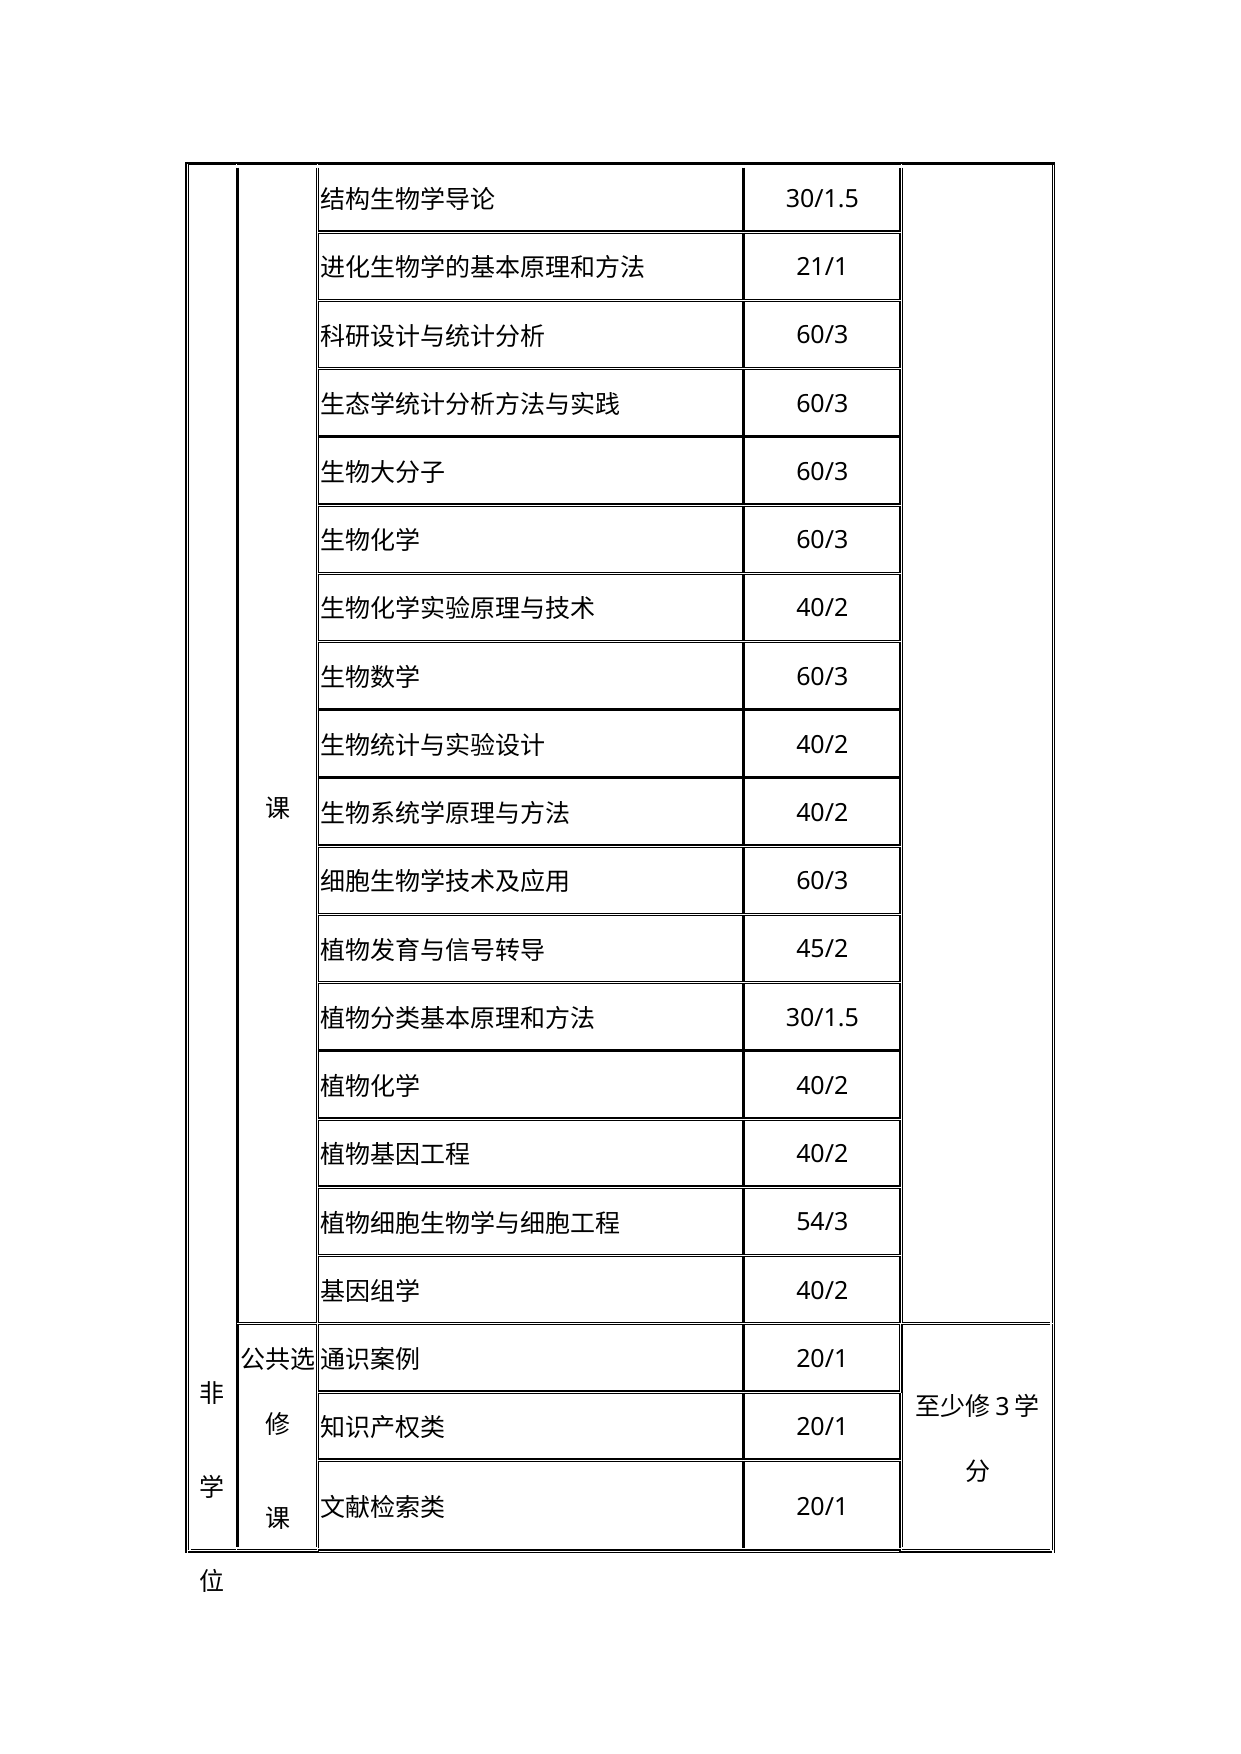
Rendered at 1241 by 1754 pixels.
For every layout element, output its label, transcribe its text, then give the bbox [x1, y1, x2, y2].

table_cell 生物统计与实验设计 [319, 711, 742, 776]
table_cell 40/2 [745, 779, 899, 844]
table_cell 40/2 [745, 711, 899, 776]
table_cell 60/3 [745, 370, 899, 435]
table_cell 科研设计与统计分析 [319, 302, 742, 367]
table_cell 40/2 [745, 1052, 899, 1117]
table_cell 60/3 [745, 848, 899, 912]
table_cell 至少修3学分 [901, 1322, 1053, 1549]
table_cell 30/1.5 [745, 984, 899, 1049]
table_cell 40/2 [745, 1257, 899, 1322]
table_cell 45/2 [745, 916, 899, 981]
table_cell 文献检索类 [318, 1462, 743, 1549]
table_cell 植物基因工程 [319, 1121, 742, 1185]
table_cell 通识案例 [319, 1325, 742, 1390]
table_cell 20/1 [745, 1394, 899, 1458]
table_cell 生物化学实验原理与技术 [319, 575, 742, 639]
table_cell 生物化学 [319, 507, 742, 571]
table_cell 生物系统学原理与方法 [319, 779, 742, 844]
table_cell 植物分类基本原理和方法 [319, 984, 742, 1049]
table_cell 植物化学 [319, 1052, 742, 1117]
table_cell 公共选修 课 [237, 1325, 318, 1549]
table_cell 植物发育与信号转导 [319, 916, 742, 981]
table_cell 60/3 [745, 302, 899, 367]
table_cell 生态学统计分析方法与实践 [319, 370, 742, 435]
table_cell 21/1 [745, 234, 899, 298]
table_cell 生物数学 [319, 643, 742, 708]
table_cell 60/3 [745, 438, 899, 503]
table_cell 植物细胞生物学与细胞工程 [319, 1189, 742, 1254]
table_cell 40/2 [745, 575, 899, 639]
table_cell 60/3 [745, 643, 899, 708]
table_cell 细胞生物学技术及应用 [319, 848, 742, 912]
table_cell 40/2 [745, 1121, 899, 1185]
table_cell 进化生物学的基本原理和方法 [319, 234, 742, 298]
table_cell 基因组学 [319, 1257, 742, 1322]
table_cell 30/1.5 [743, 165, 901, 230]
table_cell 54/3 [745, 1189, 899, 1254]
table_cell 60/3 [745, 507, 899, 571]
table_cell 生物大分子 [319, 438, 742, 503]
table_cell 20/1 [743, 1462, 901, 1549]
table_cell 20/1 [745, 1325, 899, 1390]
table_cell 结构生物学导论 [318, 165, 743, 230]
table_cell 知识产权类 [319, 1394, 742, 1458]
